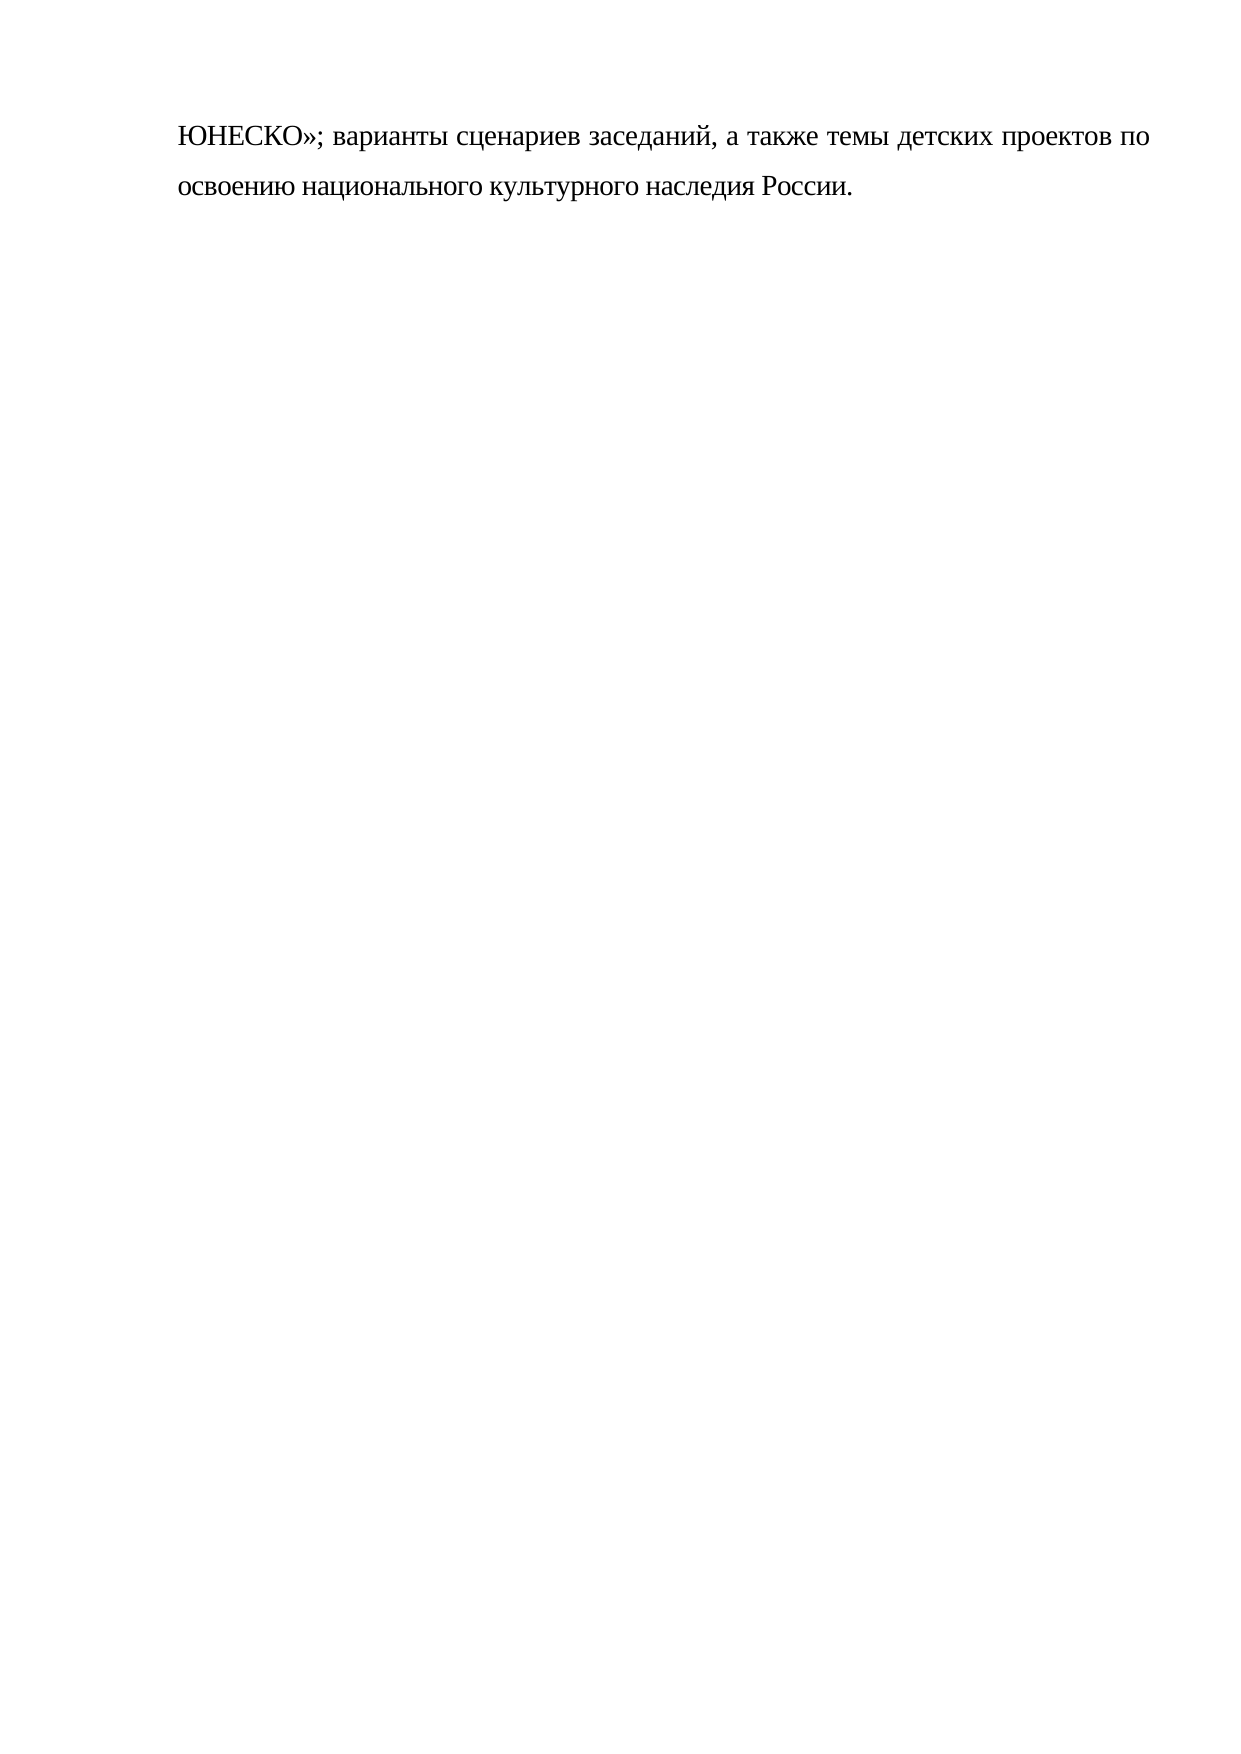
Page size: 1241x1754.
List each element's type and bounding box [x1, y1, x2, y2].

text [177, 118, 1150, 202]
